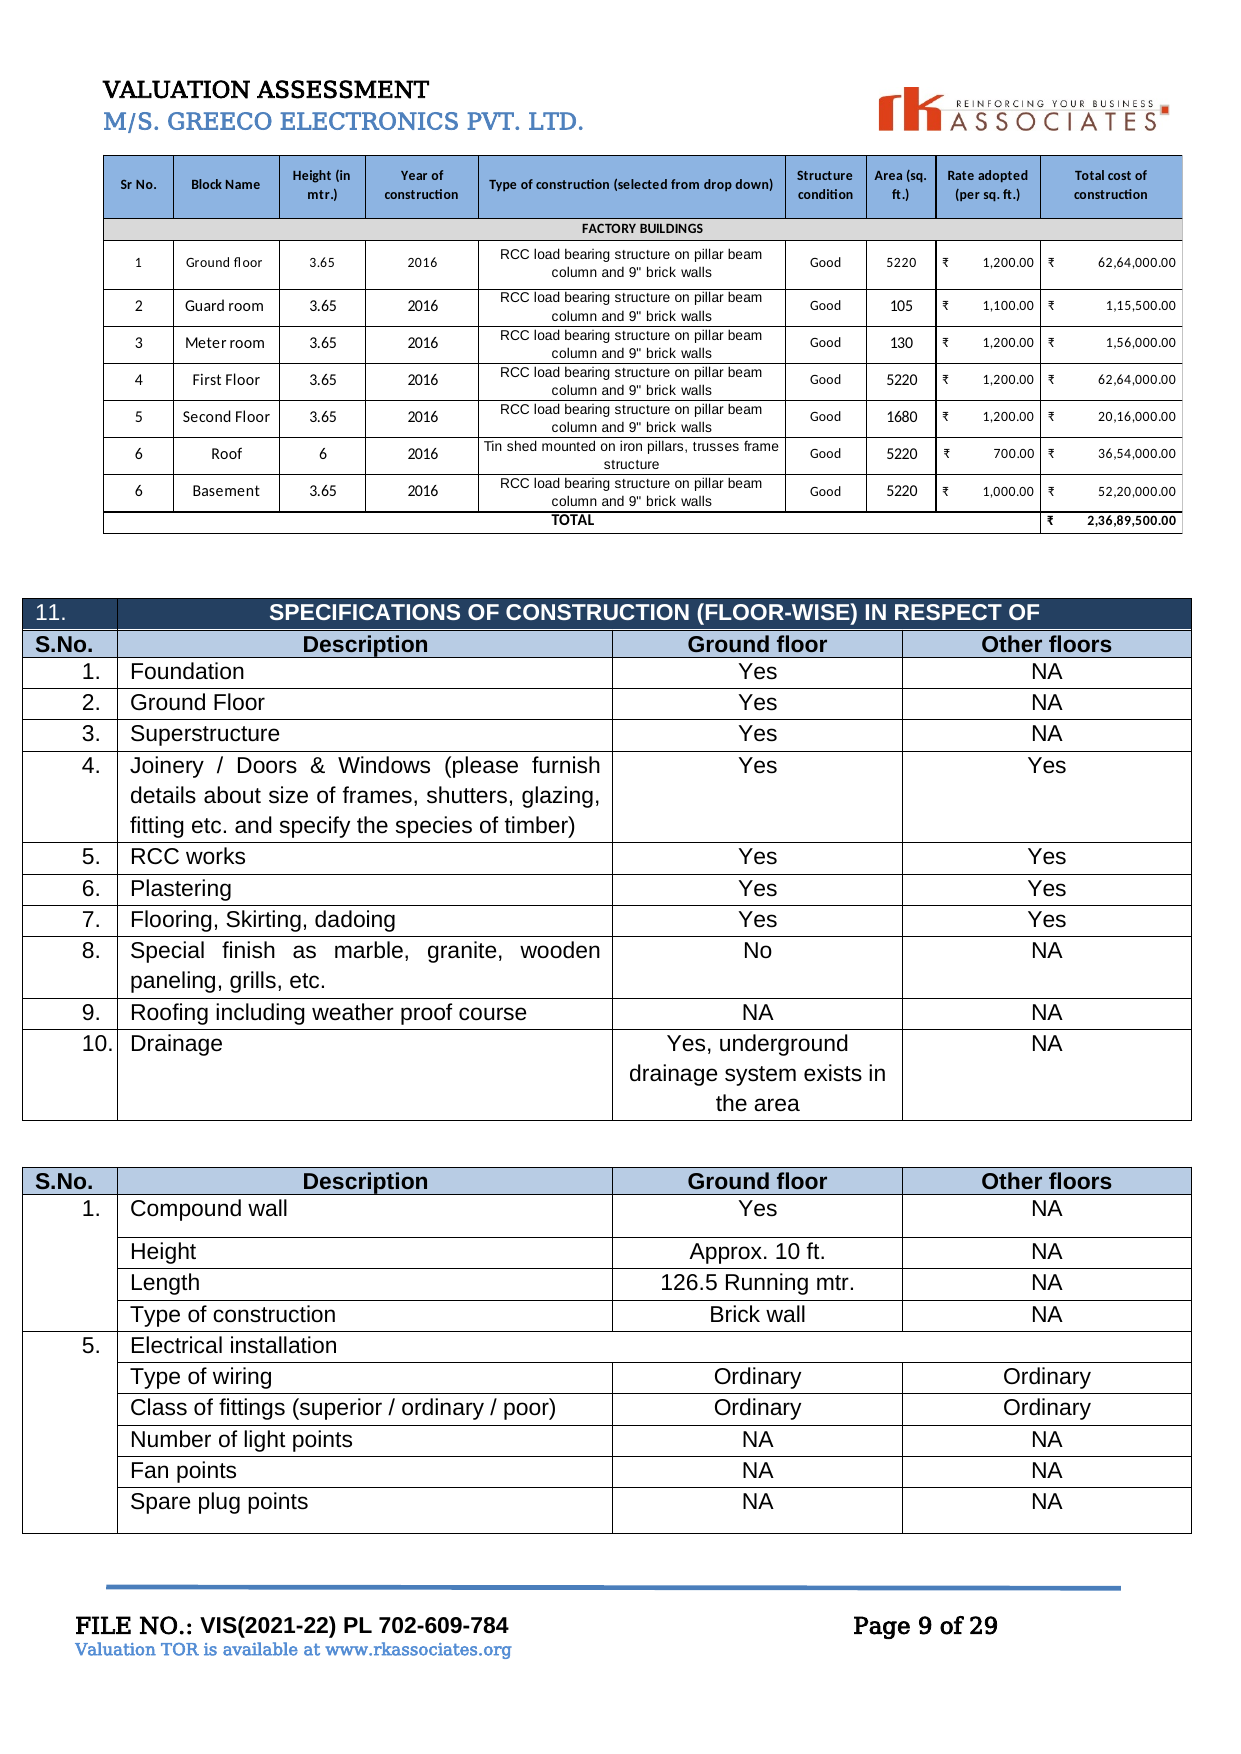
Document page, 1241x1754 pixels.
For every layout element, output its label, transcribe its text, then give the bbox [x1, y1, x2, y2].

table_cell [23, 999, 117, 1029]
table_cell [23, 875, 117, 905]
table_cell S.No. [23, 631, 117, 657]
table_cell NA [903, 1457, 1191, 1487]
table_cell NA [903, 937, 1191, 997]
table_cell [23, 937, 117, 997]
table_cell Ordinary [613, 1394, 902, 1424]
table_cell NA [903, 1238, 1191, 1268]
table_cell Electrical installation [118, 1332, 1191, 1362]
table_cell No [613, 937, 902, 997]
table_cell [23, 658, 117, 688]
table_cell NA [613, 1426, 902, 1456]
table_cell Brick wall [613, 1301, 902, 1331]
table_cell NA [903, 658, 1191, 688]
table_cell [23, 1332, 117, 1533]
table_cell NA [613, 1488, 902, 1533]
table_header Description [118, 1168, 612, 1194]
table_cell Description [118, 631, 612, 657]
table_cell Ground floor [613, 631, 902, 657]
table_cell NA [613, 1457, 902, 1487]
table_cell Yes [613, 875, 902, 905]
table_cell Other floors [903, 631, 1191, 657]
table_cell Ordinary [613, 1363, 902, 1393]
table_cell [23, 752, 117, 842]
table_cell Yes [613, 1195, 902, 1237]
table_cell Length [118, 1269, 612, 1299]
table_header S.No. [23, 1168, 117, 1194]
table_cell Yes [613, 720, 902, 751]
table_cell Special finish as marble, granite, wooden paneling, grills, etc. [118, 937, 612, 997]
table_cell Yes [903, 752, 1191, 842]
table_cell NA [903, 1301, 1191, 1331]
table_cell Yes [613, 906, 902, 936]
table_header [23, 599, 117, 629]
table_cell Type of wiring [118, 1363, 612, 1393]
table_cell 126.5 Running mtr. [613, 1269, 902, 1299]
table_cell Height [118, 1238, 612, 1268]
table_cell [23, 720, 117, 751]
table_cell Yes [903, 906, 1191, 936]
table_cell Spare plug points [118, 1488, 612, 1533]
table_cell NA [903, 1195, 1191, 1237]
table_cell Drainage [118, 1030, 612, 1120]
table_cell Compound wall [118, 1195, 612, 1237]
table_cell Type of construction [118, 1301, 612, 1331]
table_cell NA [613, 999, 902, 1029]
table_cell NA [903, 999, 1191, 1029]
table_cell NA [903, 1030, 1191, 1120]
table_cell [23, 689, 117, 719]
table_cell Number of light points [118, 1426, 612, 1456]
table_cell Ground Floor [118, 689, 612, 719]
table_cell Yes [613, 689, 902, 719]
table_cell Yes [613, 843, 902, 873]
table_header Other floors [903, 1168, 1191, 1194]
table_cell NA [903, 1269, 1191, 1299]
table_cell NA [903, 1426, 1191, 1456]
table_cell NA [903, 689, 1191, 719]
table_cell Joinery / Doors & Windows (please furnish details about size of frames, shutters, glazing, fitting etc. and specify the species of timber) [118, 752, 612, 842]
table_cell [23, 843, 117, 873]
table_cell Yes [613, 752, 902, 842]
table_cell Yes [903, 875, 1191, 905]
table_cell Superstructure [118, 720, 612, 751]
table_cell NA [903, 1488, 1191, 1533]
table_header Ground floor [613, 1168, 902, 1194]
table_cell [23, 1030, 117, 1120]
table_cell NA [903, 720, 1191, 751]
table_header SPECIFICATIONS OF CONSTRUCTION (FLOOR-WISE) IN RESPECT OF [118, 599, 1191, 629]
table_cell Yes [613, 658, 902, 688]
table_cell Roofing including weather proof course [118, 999, 612, 1029]
table_cell Plastering [118, 875, 612, 905]
table_cell [23, 906, 117, 936]
table_cell Yes [903, 843, 1191, 873]
table_cell Ordinary [903, 1394, 1191, 1424]
picture [878, 87, 1170, 131]
table_cell Foundation [118, 658, 612, 688]
table_cell Approx. 10 ft. [613, 1238, 902, 1268]
table_cell Flooring, Skirting, dadoing [118, 906, 612, 936]
table_cell RCC works [118, 843, 612, 873]
table_cell Class of fittings (superior / ordinary / poor) [118, 1394, 612, 1424]
table_cell Fan points [118, 1457, 612, 1487]
table_cell Yes, underground drainage system exists in the area [613, 1030, 902, 1120]
table_cell Ordinary [903, 1363, 1191, 1393]
table_cell [23, 1195, 117, 1331]
